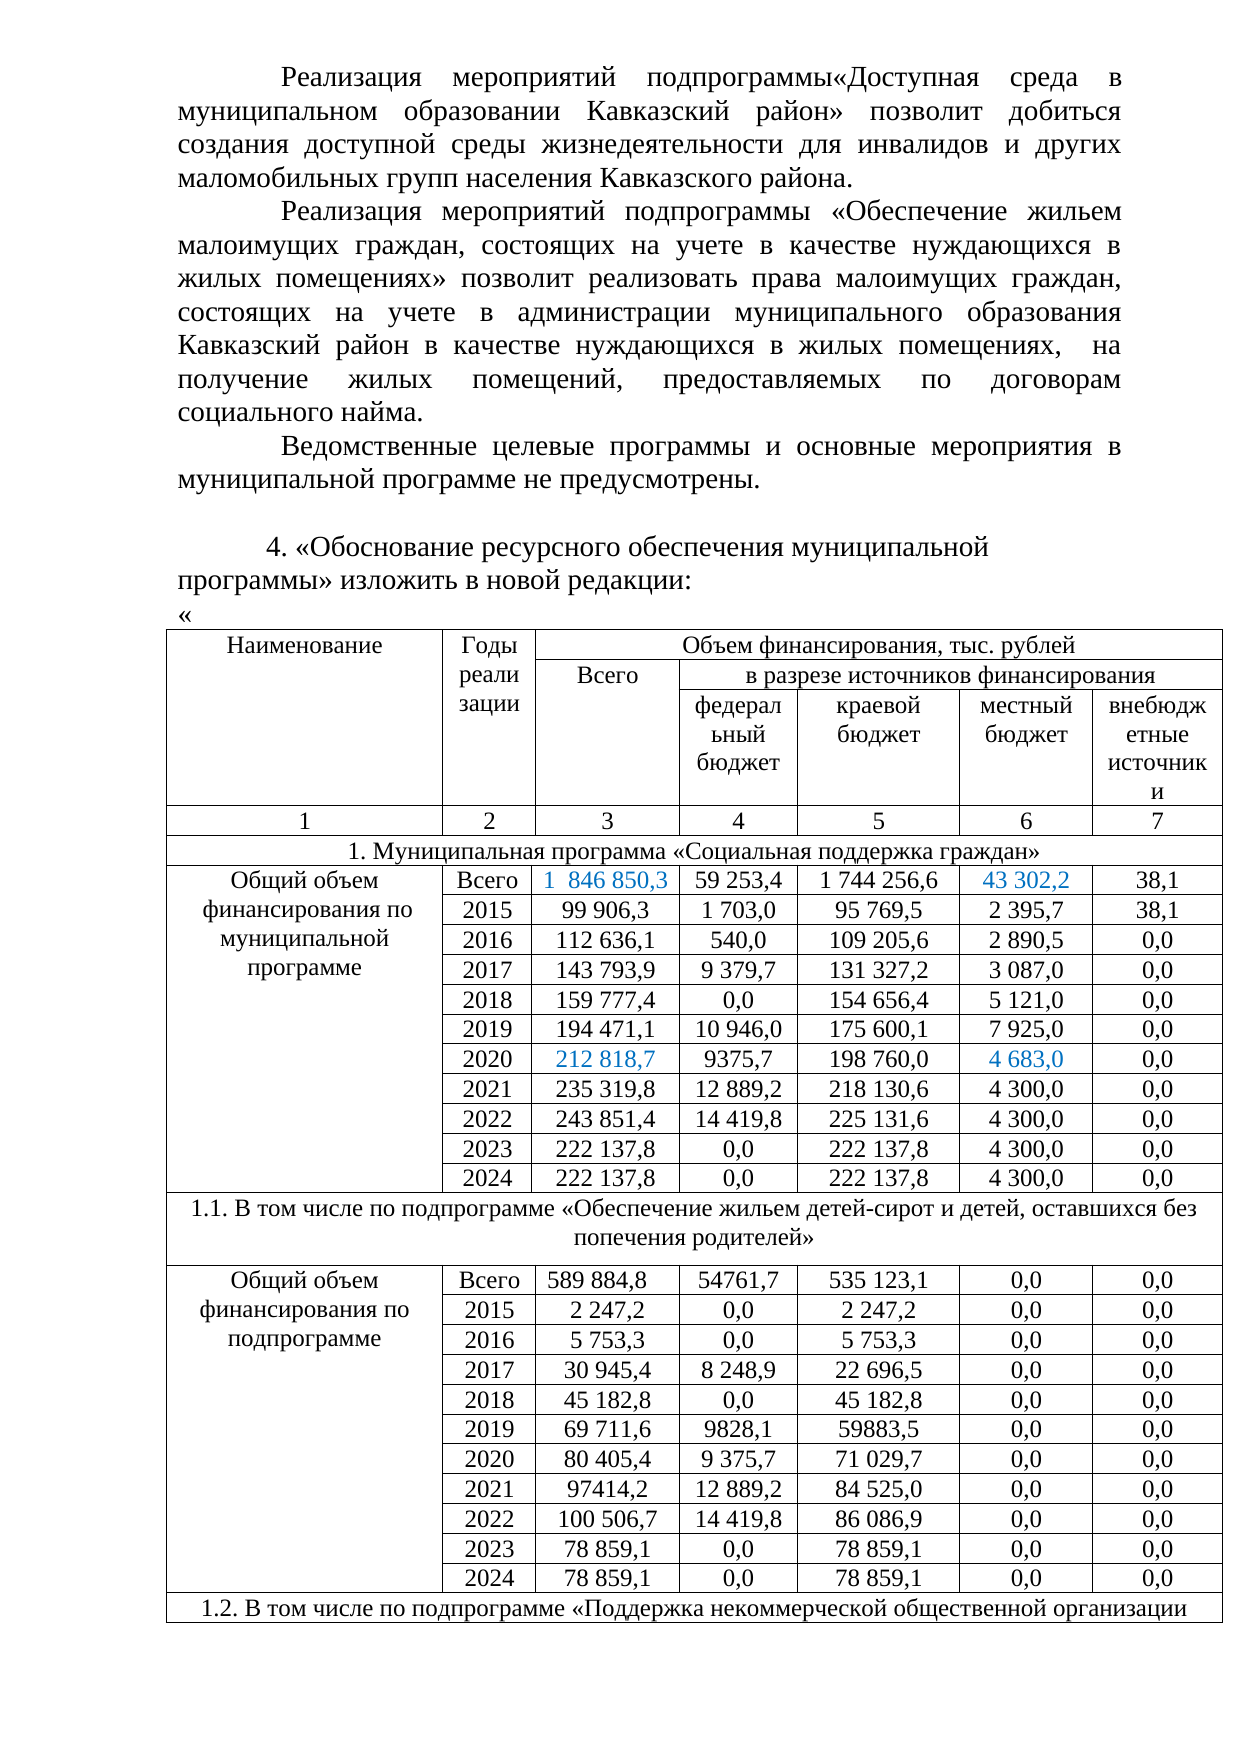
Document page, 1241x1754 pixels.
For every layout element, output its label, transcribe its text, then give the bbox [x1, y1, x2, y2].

table_header Объем финансирования, тыс. рублей [536, 630, 1222, 659]
table_cell 1 846 850,3 [532, 866, 679, 894]
table_cell 78 859,1 [798, 1534, 959, 1562]
table_cell 5 121,0 [960, 985, 1092, 1013]
text 4. «Обоснование ресурсного обеспечения муниципальной программы» изложить в новой редакции: [177, 529, 1122, 596]
table_cell 2018 [443, 985, 531, 1013]
table_cell 0,0 [680, 985, 797, 1013]
table_cell 0,0 [1093, 1534, 1222, 1562]
table_cell 0,0 [960, 1564, 1092, 1592]
table_cell 12 889,2 [680, 1074, 797, 1103]
table_cell 9 375,7 [680, 1444, 797, 1473]
table_cell 9375,7 [680, 1044, 797, 1073]
table_cell 69 711,6 [536, 1415, 679, 1443]
table_cell 0,0 [1093, 1104, 1222, 1133]
table_cell 540,0 [680, 925, 797, 954]
table_cell 225 131,6 [798, 1104, 959, 1133]
table_cell 1 703,0 [680, 895, 797, 924]
table_cell 0,0 [1093, 1444, 1222, 1473]
table_cell 45 182,8 [798, 1385, 959, 1413]
table_cell 2022 [443, 1504, 535, 1533]
table_cell 84 525,0 [798, 1474, 959, 1503]
table_cell 7 925,0 [960, 1015, 1092, 1043]
table_cell 194 471,1 [532, 1015, 679, 1043]
table_cell 589 884,8 [536, 1266, 679, 1294]
table_cell 2023 [443, 1534, 535, 1562]
table_cell 0,0 [1093, 1325, 1222, 1354]
table_cell 2024 [443, 1564, 535, 1592]
table_cell 0,0 [1093, 1474, 1222, 1503]
table_cell 0,0 [1093, 955, 1222, 984]
table_cell 2 [443, 806, 535, 835]
table_cell 86 086,9 [798, 1504, 959, 1533]
table_cell 99 906,3 [532, 895, 679, 924]
table_cell 9828,1 [680, 1415, 797, 1443]
table_cell 2023 [443, 1134, 531, 1162]
table_cell 0,0 [1093, 1504, 1222, 1533]
table_cell 1. Муниципальная программа «Социальная поддержка граждан» [167, 836, 1222, 864]
text Реализация мероприятий подпрограммы«Доступная среда в муниципальном образовании Кавказский район» позволит добиться создания доступной среды жизнедеятельности для инвалидов и других маломобильных групп населения Кавказского района. [177, 59, 1122, 193]
table_cell 0,0 [960, 1266, 1092, 1294]
table_cell 5 [798, 806, 959, 835]
table_cell Всего [443, 1266, 535, 1294]
table_cell 243 851,4 [532, 1104, 679, 1133]
table_cell 0,0 [680, 1325, 797, 1354]
table_cell 131 327,2 [798, 955, 959, 984]
table_cell федеральный бюджет [680, 690, 797, 805]
table_cell 0,0 [1093, 985, 1222, 1013]
table_cell 4 300,0 [960, 1134, 1092, 1162]
table_cell 222 137,8 [798, 1164, 959, 1192]
table_cell 4 [680, 806, 797, 835]
table_cell 8 248,9 [680, 1355, 797, 1384]
table_cell 2018 [443, 1385, 535, 1413]
table_cell 0,0 [1093, 1415, 1222, 1443]
table_cell 30 945,4 [536, 1355, 679, 1384]
table_cell 38,1 [1093, 866, 1222, 894]
table_cell 0,0 [1093, 1266, 1222, 1294]
table_cell 54761,7 [680, 1266, 797, 1294]
table_cell 0,0 [960, 1534, 1092, 1562]
table_cell 4 683,0 [960, 1044, 1092, 1073]
table_cell 43 302,2 [960, 866, 1092, 894]
table_cell 218 130,6 [798, 1074, 959, 1103]
table_cell в разрезе источников финансирования [680, 660, 1222, 689]
table_cell местный бюджет [960, 690, 1092, 805]
table_cell 14 419,8 [680, 1104, 797, 1133]
text Ведомственные целевые программы и основные мероприятия в муниципальной программе не предусмотрены. [177, 428, 1122, 495]
table_cell Всего [443, 866, 531, 894]
table_cell 0,0 [680, 1564, 797, 1592]
table_cell 2022 [443, 1104, 531, 1133]
table_cell внебюджетные источники [1093, 690, 1222, 805]
table_cell 0,0 [680, 1164, 797, 1192]
table_cell 2020 [443, 1044, 531, 1073]
table_cell 0,0 [960, 1415, 1092, 1443]
table_cell Общий объем финансирования по подпрограмме [167, 1266, 442, 1592]
table_cell 2024 [443, 1164, 531, 1192]
table_cell 2015 [443, 895, 531, 924]
table_cell 222 137,8 [532, 1164, 679, 1192]
table_cell 154 656,4 [798, 985, 959, 1013]
table_cell 9 379,7 [680, 955, 797, 984]
table_cell 0,0 [1093, 1134, 1222, 1162]
table_cell 78 859,1 [536, 1534, 679, 1562]
table_header Наименование [167, 630, 442, 805]
table_cell 2017 [443, 1355, 535, 1384]
table_cell 0,0 [680, 1295, 797, 1324]
table_cell 2021 [443, 1074, 531, 1103]
table_cell 59883,5 [798, 1415, 959, 1443]
table_cell 175 600,1 [798, 1015, 959, 1043]
table_cell 0,0 [1093, 1355, 1222, 1384]
table_cell 2017 [443, 955, 531, 984]
table_cell 222 137,8 [532, 1134, 679, 1162]
table_cell 0,0 [1093, 1295, 1222, 1324]
table_cell 95 769,5 [798, 895, 959, 924]
table_cell 14 419,8 [680, 1504, 797, 1533]
table_cell 0,0 [1093, 1385, 1222, 1413]
table_cell 1.1. В том числе по подпрограмме «Обеспечение жильем детей-сирот и детей, оставшихся без попечения родителей» [167, 1193, 1222, 1264]
table_cell 22 696,5 [798, 1355, 959, 1384]
table_cell 198 760,0 [798, 1044, 959, 1073]
table_cell 2 247,2 [536, 1295, 679, 1324]
table_cell 0,0 [1093, 1564, 1222, 1592]
table_cell 0,0 [680, 1385, 797, 1413]
table_cell 2 247,2 [798, 1295, 959, 1324]
table_cell 3 [536, 806, 679, 835]
table_cell 0,0 [960, 1325, 1092, 1354]
table_cell 0,0 [680, 1534, 797, 1562]
table_cell 0,0 [960, 1474, 1092, 1503]
table_cell 1 [167, 806, 442, 835]
table_cell краевой бюджет [798, 690, 959, 805]
table_cell 112 636,1 [532, 925, 679, 954]
text Реализация мероприятий подпрограммы «Обеспечение жильем малоимущих граждан, состоящих на учете в качестве нуждающихся в жилых помещениях» позволит реализовать права малоимущих граждан, состоящих на учете в администрации муниципального образования Кавказский район в качестве нуждающихся в жилых помещениях, на получение жилых помещений, предоставляемых по договорам социального найма. [177, 193, 1122, 428]
table_cell 2019 [443, 1015, 531, 1043]
table_cell 143 793,9 [532, 955, 679, 984]
table_cell 0,0 [1093, 925, 1222, 954]
table_cell 10 946,0 [680, 1015, 797, 1043]
table_cell 7 [1093, 806, 1222, 835]
table_cell 5 753,3 [798, 1325, 959, 1354]
table_cell 5 753,3 [536, 1325, 679, 1354]
table_cell 535 123,1 [798, 1266, 959, 1294]
table_cell 6 [960, 806, 1092, 835]
table_cell 159 777,4 [532, 985, 679, 1013]
table_cell 2019 [443, 1415, 535, 1443]
table_cell 38,1 [1093, 895, 1222, 924]
table_cell 2020 [443, 1444, 535, 1473]
table_cell 2 395,7 [960, 895, 1092, 924]
table_cell 3 087,0 [960, 955, 1092, 984]
text « [177, 596, 1122, 629]
table_cell 0,0 [680, 1134, 797, 1162]
table_header Годы реализации [443, 630, 535, 805]
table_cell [167, 1593, 1222, 1622]
table_cell 4 300,0 [960, 1104, 1092, 1133]
table_cell 109 205,6 [798, 925, 959, 954]
table_cell 78 859,1 [798, 1564, 959, 1592]
table_cell Всего [536, 660, 679, 805]
table_cell 97414,2 [536, 1474, 679, 1503]
table_cell 80 405,4 [536, 1444, 679, 1473]
table_cell 2 890,5 [960, 925, 1092, 954]
table_cell 0,0 [960, 1355, 1092, 1384]
table_cell 4 300,0 [960, 1074, 1092, 1103]
table_cell 12 889,2 [680, 1474, 797, 1503]
table_cell 0,0 [960, 1295, 1092, 1324]
table_cell 235 319,8 [532, 1074, 679, 1103]
table_cell 1 744 256,6 [798, 866, 959, 894]
table_cell 0,0 [1093, 1164, 1222, 1192]
table_cell 0,0 [1093, 1044, 1222, 1073]
table_cell 71 029,7 [798, 1444, 959, 1473]
table_cell 0,0 [1093, 1074, 1222, 1103]
table_cell 2015 [443, 1295, 535, 1324]
table_cell 100 506,7 [536, 1504, 679, 1533]
table_cell 212 818,7 [532, 1044, 679, 1073]
table_cell 0,0 [960, 1504, 1092, 1533]
table_cell 222 137,8 [798, 1134, 959, 1162]
table_cell 4 300,0 [960, 1164, 1092, 1192]
table_cell 2021 [443, 1474, 535, 1503]
table_cell 0,0 [1093, 1015, 1222, 1043]
table_cell 2016 [443, 925, 531, 954]
table_cell 59 253,4 [680, 866, 797, 894]
table_cell 78 859,1 [536, 1564, 679, 1592]
table_cell 0,0 [960, 1385, 1092, 1413]
table_cell 45 182,8 [536, 1385, 679, 1413]
table_cell 0,0 [960, 1444, 1092, 1473]
table_cell 2016 [443, 1325, 535, 1354]
table_cell Общий объем финансирования по муниципальной программе [167, 866, 442, 1192]
